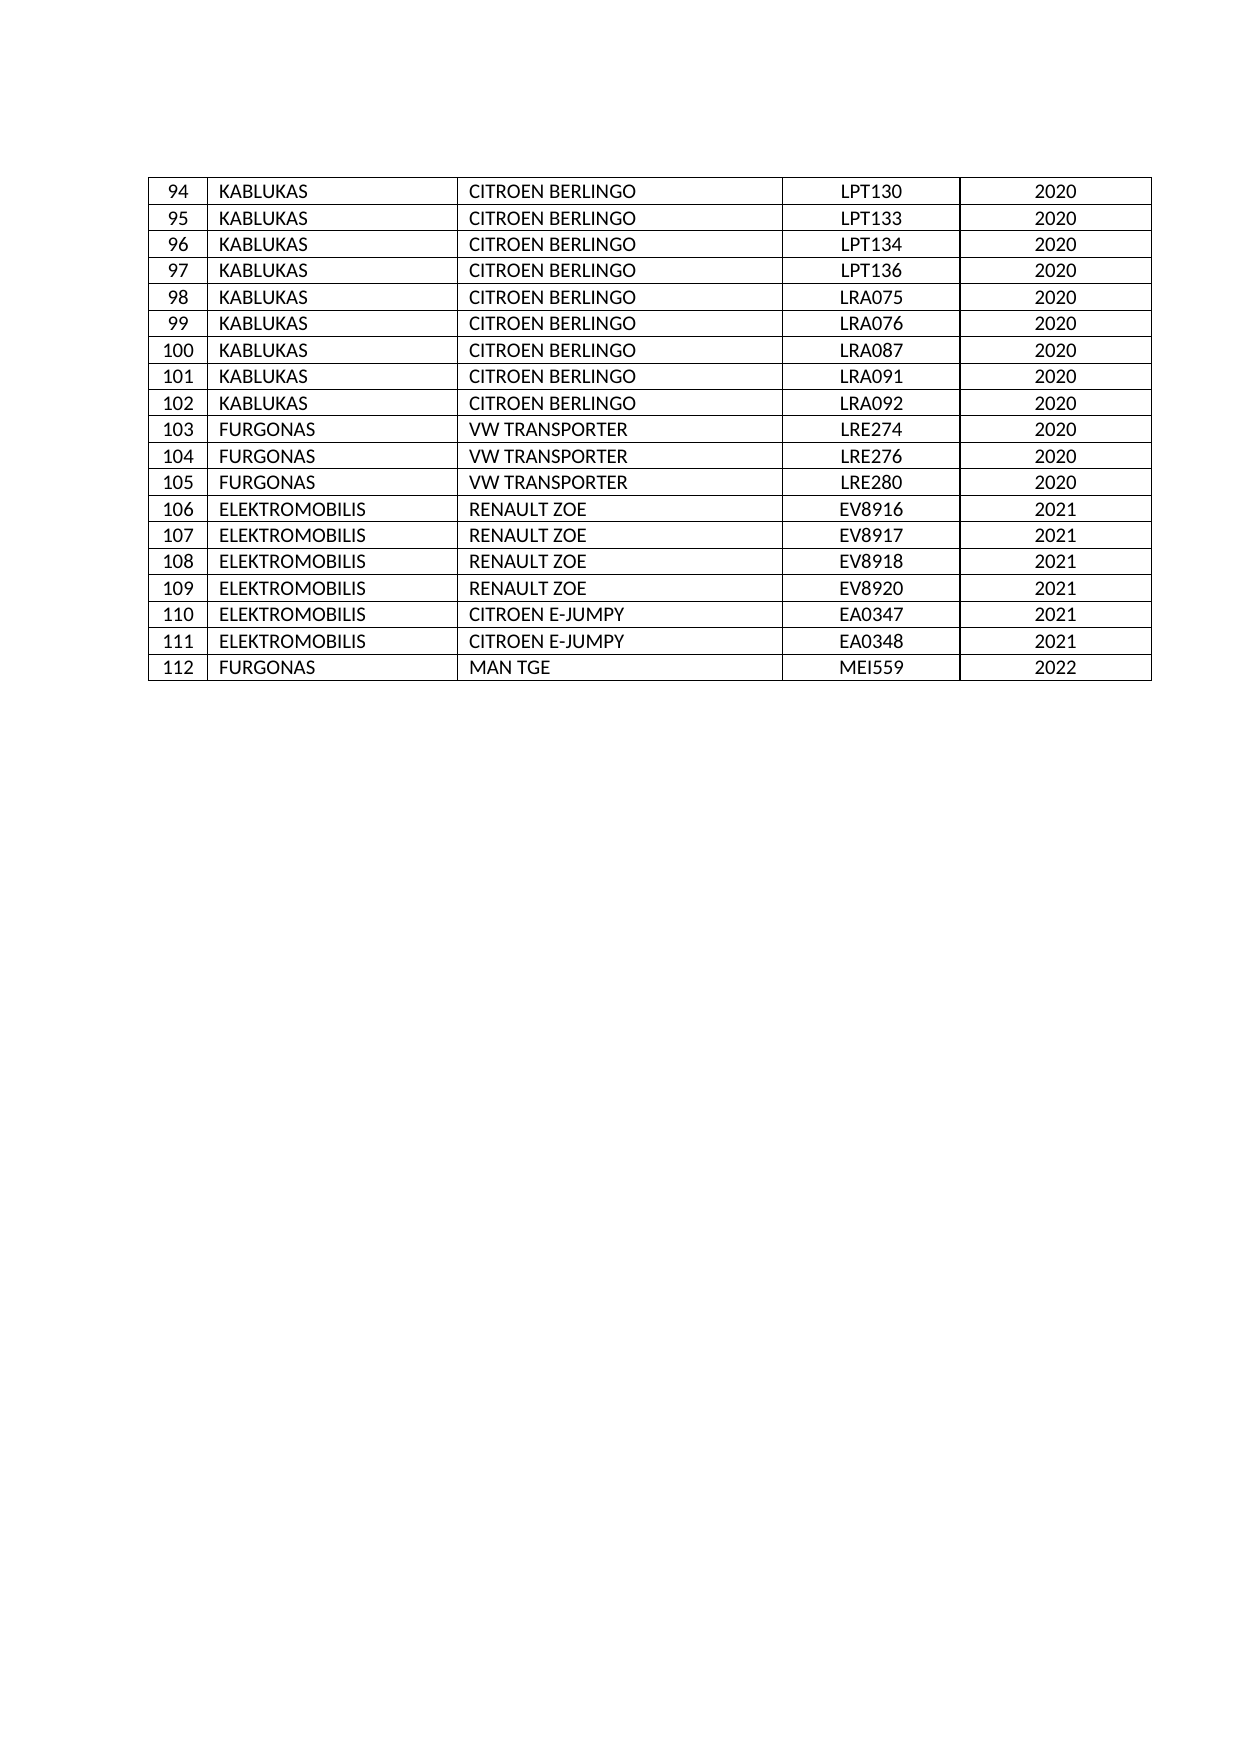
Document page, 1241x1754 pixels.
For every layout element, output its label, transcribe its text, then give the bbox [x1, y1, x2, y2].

table_cell 2021 [961, 628, 1151, 653]
table_cell EA0348 [783, 628, 959, 653]
table_cell CITROEN BERLINGO [458, 284, 782, 309]
table_cell 106 [149, 496, 207, 521]
table_cell 96 [149, 231, 207, 257]
table_cell CITROEN BERLINGO [458, 311, 782, 336]
table_cell KABLUKAS [208, 205, 457, 230]
table_cell MAN TGE [458, 655, 782, 680]
table_cell EV8920 [783, 575, 959, 601]
table_cell 2021 [961, 602, 1151, 627]
table_cell 2020 [961, 469, 1151, 495]
table_cell RENAULT ZOE [458, 522, 782, 548]
table_cell 2020 [961, 311, 1151, 336]
table_cell LRE276 [783, 443, 959, 468]
table_cell MEI559 [783, 655, 959, 680]
table_cell ELEKTROMOBILIS [208, 496, 457, 521]
table_cell LRE274 [783, 416, 959, 442]
table_cell 2020 [961, 364, 1151, 389]
table_cell 2021 [961, 575, 1151, 601]
table_cell KABLUKAS [208, 231, 457, 257]
table_cell 97 [149, 258, 207, 283]
table_cell EV8917 [783, 522, 959, 548]
table_cell 112 [149, 655, 207, 680]
table_cell 107 [149, 522, 207, 548]
table_cell ELEKTROMOBILIS [208, 602, 457, 627]
table_cell CITROEN BERLINGO [458, 390, 782, 415]
table_cell LRA076 [783, 311, 959, 336]
table_cell CITROEN E-JUMPY [458, 628, 782, 653]
table_cell KABLUKAS [208, 284, 457, 309]
table_cell FURGONAS [208, 443, 457, 468]
table_cell FURGONAS [208, 416, 457, 442]
table_cell 2021 [961, 496, 1151, 521]
table_cell 104 [149, 443, 207, 468]
table_cell CITROEN BERLINGO [458, 337, 782, 362]
table_cell CITROEN BERLINGO [458, 205, 782, 230]
table_cell KABLUKAS [208, 364, 457, 389]
table_cell VW TRANSPORTER [458, 416, 782, 442]
table_cell 94 [149, 178, 207, 204]
table_cell LPT134 [783, 231, 959, 257]
table_cell RENAULT ZOE [458, 549, 782, 574]
table_cell 98 [149, 284, 207, 309]
table_cell KABLUKAS [208, 337, 457, 362]
table_cell KABLUKAS [208, 178, 457, 204]
table_cell 2021 [961, 522, 1151, 548]
table_cell 2022 [961, 655, 1151, 680]
table_cell 111 [149, 628, 207, 653]
table_cell ELEKTROMOBILIS [208, 575, 457, 601]
table_cell 100 [149, 337, 207, 362]
table_cell EV8916 [783, 496, 959, 521]
table_cell 109 [149, 575, 207, 601]
table_cell 101 [149, 364, 207, 389]
table_cell CITROEN BERLINGO [458, 258, 782, 283]
table_cell 99 [149, 311, 207, 336]
table_cell CITROEN BERLINGO [458, 231, 782, 257]
table_cell ELEKTROMOBILIS [208, 549, 457, 574]
table_cell KABLUKAS [208, 390, 457, 415]
table_cell 2020 [961, 205, 1151, 230]
table_cell LRA091 [783, 364, 959, 389]
table_cell KABLUKAS [208, 258, 457, 283]
table_cell 105 [149, 469, 207, 495]
table_cell RENAULT ZOE [458, 496, 782, 521]
table_cell 2020 [961, 231, 1151, 257]
table_cell LRE280 [783, 469, 959, 495]
table_cell CITROEN E-JUMPY [458, 602, 782, 627]
table_cell LRA075 [783, 284, 959, 309]
table_cell ELEKTROMOBILIS [208, 628, 457, 653]
table_cell 2020 [961, 284, 1151, 309]
table_cell VW TRANSPORTER [458, 469, 782, 495]
table_cell 2020 [961, 178, 1151, 204]
table_cell LRA087 [783, 337, 959, 362]
table_cell 102 [149, 390, 207, 415]
table_cell 2020 [961, 390, 1151, 415]
table_cell 2020 [961, 416, 1151, 442]
table_cell LPT133 [783, 205, 959, 230]
table_cell CITROEN BERLINGO [458, 178, 782, 204]
table_cell 95 [149, 205, 207, 230]
table_cell FURGONAS [208, 655, 457, 680]
table_cell 2021 [961, 549, 1151, 574]
table_cell EA0347 [783, 602, 959, 627]
table_cell CITROEN BERLINGO [458, 364, 782, 389]
table_cell 103 [149, 416, 207, 442]
table_cell 2020 [961, 258, 1151, 283]
table_cell 110 [149, 602, 207, 627]
table_cell EV8918 [783, 549, 959, 574]
table_cell ELEKTROMOBILIS [208, 522, 457, 548]
table_cell RENAULT ZOE [458, 575, 782, 601]
table_cell 108 [149, 549, 207, 574]
table_cell LRA092 [783, 390, 959, 415]
table_cell LPT130 [783, 178, 959, 204]
table_cell FURGONAS [208, 469, 457, 495]
table_cell LPT136 [783, 258, 959, 283]
table_cell KABLUKAS [208, 311, 457, 336]
table_cell 2020 [961, 337, 1151, 362]
table_cell 2020 [961, 443, 1151, 468]
table_cell VW TRANSPORTER [458, 443, 782, 468]
